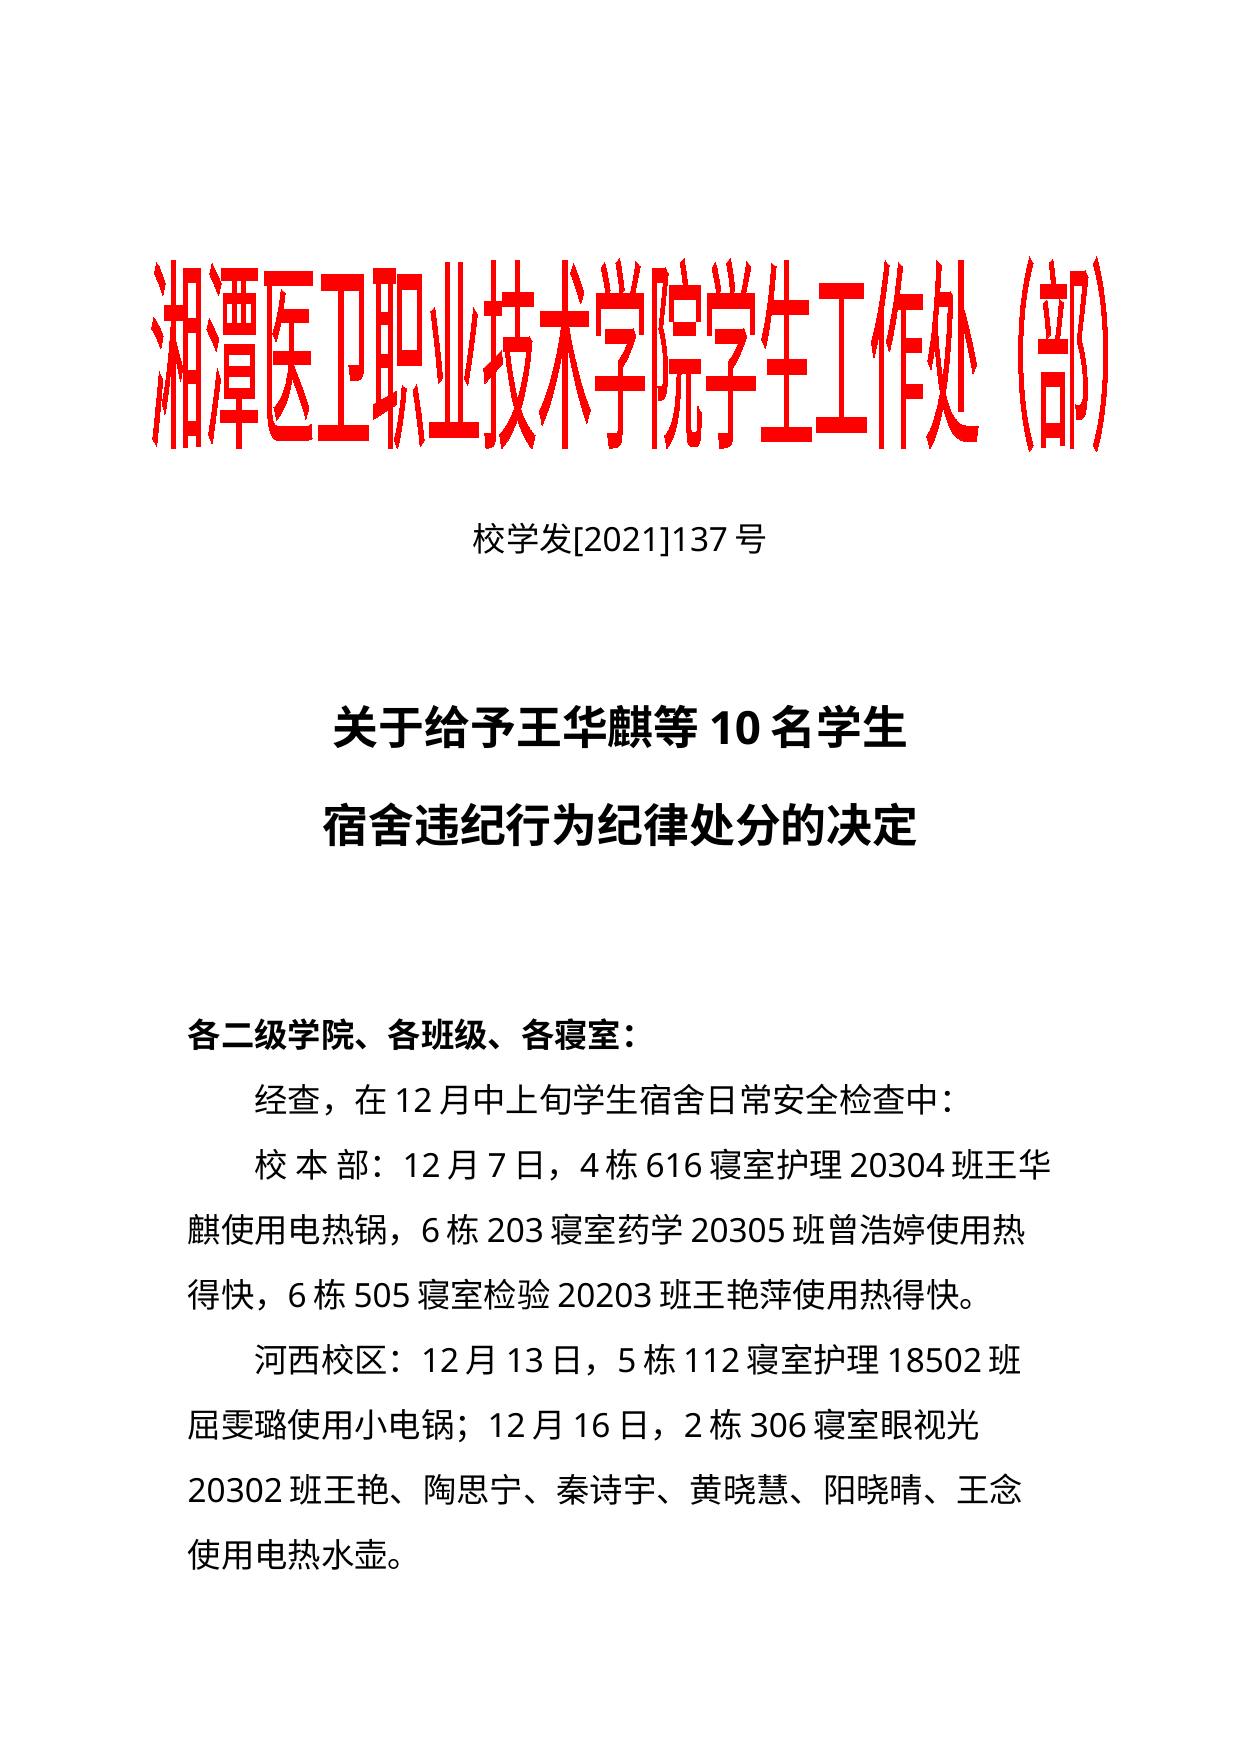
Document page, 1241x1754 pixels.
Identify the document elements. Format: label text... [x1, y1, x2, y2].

text 河西校区：12月13日，5栋112寝室护理18502班屈雯璐使用小电锅；12月16日，2栋306寝室眼视光20302班王艳、陶思宁、秦诗宇、黄晓慧、阳晓晴、王念使用电热水壶。 [187, 1326, 1053, 1586]
text 各二级学院、各班级、各寝室： [187, 1001, 1053, 1066]
text 校学发[2021]137号 [187, 511, 1053, 561]
text 校 本 部：12月7日，4栋616寝室护理20304班王华麒使用电热锅，6栋203寝室药学20305班曾浩婷使用热得快，6栋505寝室检验20203班王艳萍使用热得快。 [187, 1131, 1053, 1326]
text 关于给予王华麒等10名学生 [187, 676, 1053, 773]
text 宿舍违纪行为纪律处分的决定 [187, 773, 1053, 871]
text 经查，在12月中上旬学生宿舍日常安全检查中： [187, 1066, 1053, 1131]
